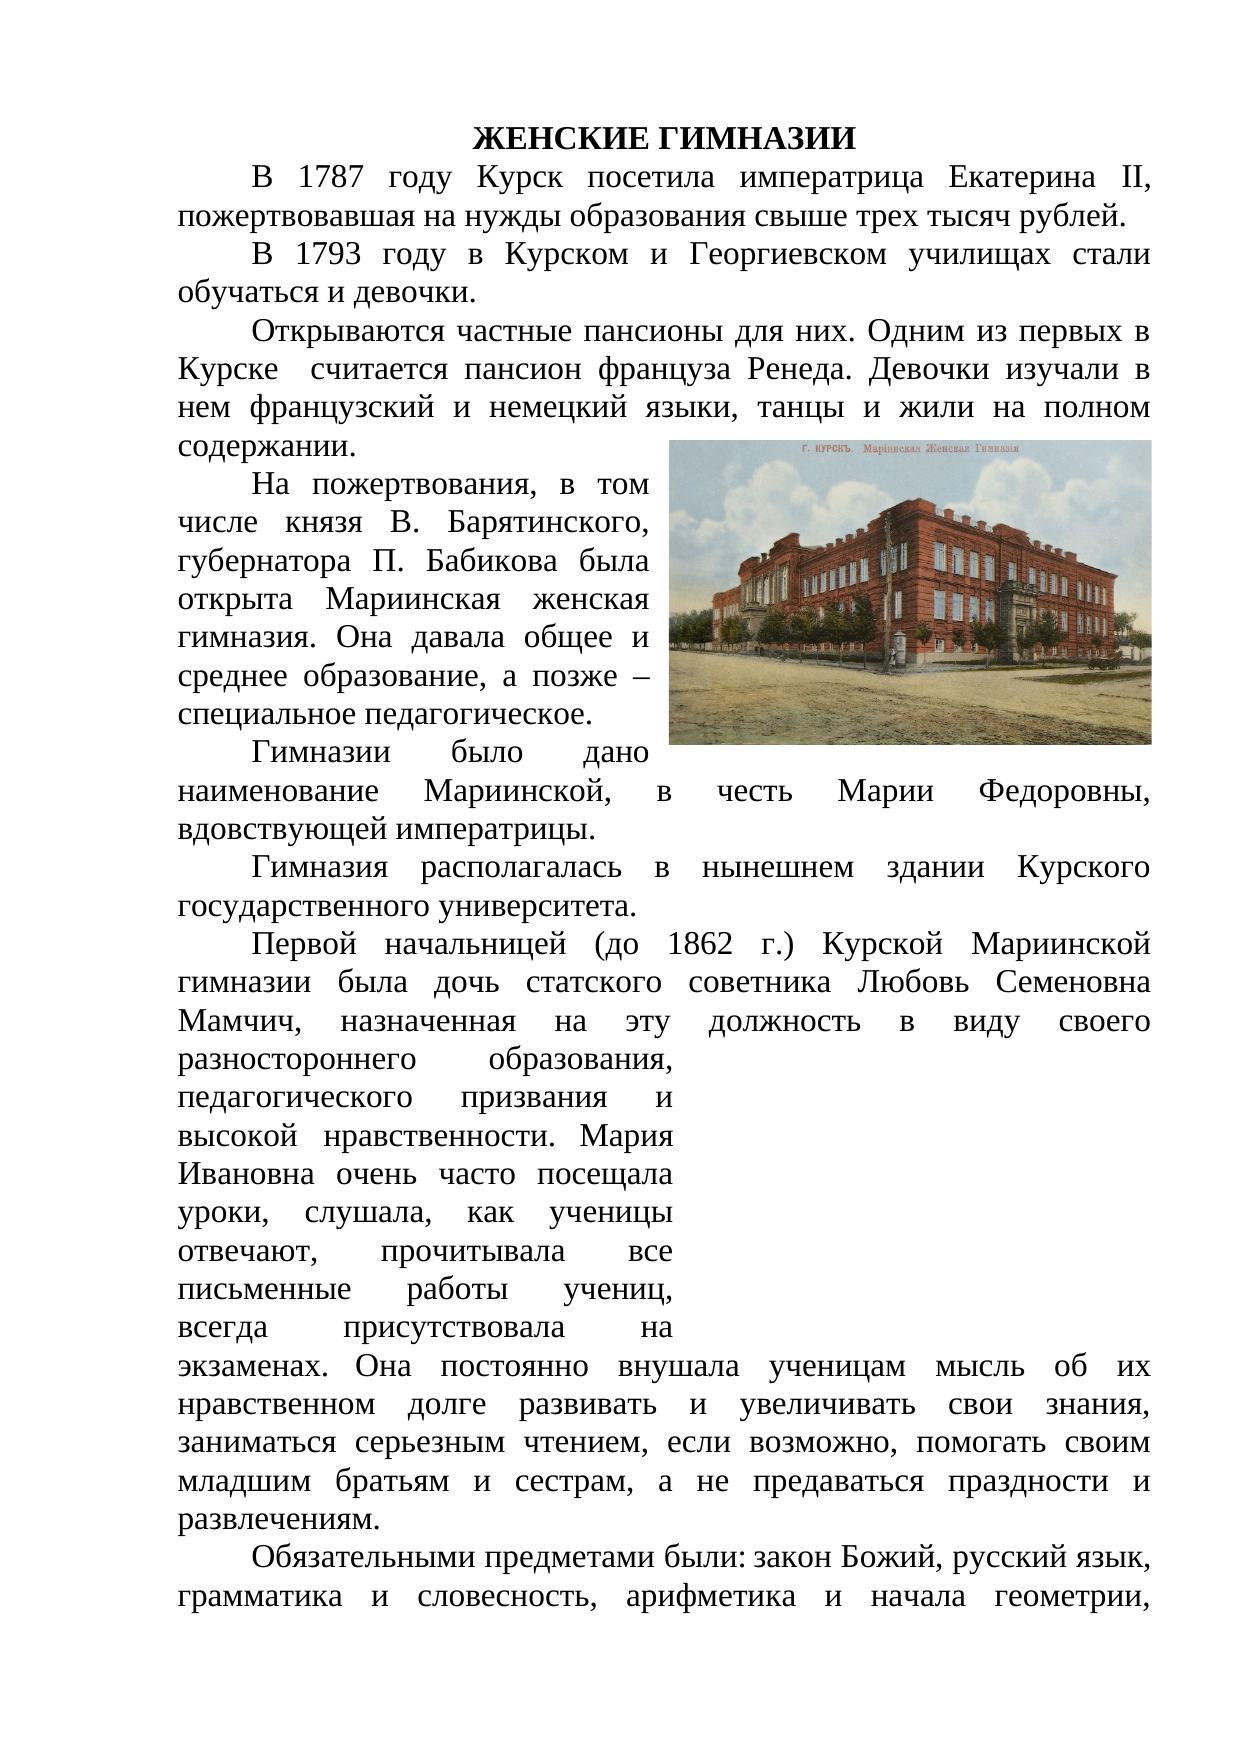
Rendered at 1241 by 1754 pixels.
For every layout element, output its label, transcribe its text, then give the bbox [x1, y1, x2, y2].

text Гимназия располагалась в нынешнем здании Курского государственного университета. [177, 846, 1152, 923]
text Открываются частные пансионы для них. Одним из первых в Курске считается пансион француза Ренеда. Девочки изучали в нем французский и немецкий языки, танцы и жили на полном содержании. [177, 310, 1152, 463]
text В 1787 году Курск посетила императрица Екатерина II, пожертвовавшая на нужды образования свыше трех тысяч рублей. [177, 156, 1152, 233]
text В 1793 году в Курском и Георгиевском училищах стали обучаться и девочки. [177, 233, 1152, 310]
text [177, 1536, 1152, 1613]
picture [667, 440, 1152, 743]
text Гимназии было дано наименование Мариинской, в честь Марии Федоровны, вдовствующей императрицы. [177, 731, 1152, 846]
text ЖЕНСКИЕ ГИМНАЗИИ [177, 118, 1152, 156]
text На пожертвования, в том числе князя В. Барятинского, губернатора П. Бабикова была открыта Мариинская женская гимназия. Она давала общее и среднее образование, а позже – специальное педагогическое. [177, 463, 667, 731]
text Первой начальницей (до 1862 г.) Курской Мариинской гимназии была дочь статского советника Любовь Семеновна Мамчич, назначенная на эту должность в виду своего разностороннего образования, педагогического призвания и высокой нравственности. Мария Ивановна очень часто посещала уроки, слушала, как ученицы отвечают, прочитывала все письменные работы учениц, всегда присутствовала на экзаменах. Она постоянно внушала ученицам мысль об их нравственном долге развивать и увеличивать свои знания, заниматься серьезным чтением, если возможно, помогать своим младшим братьям и сестрам, а не предаваться праздности и развлечениям. [177, 923, 1152, 1536]
